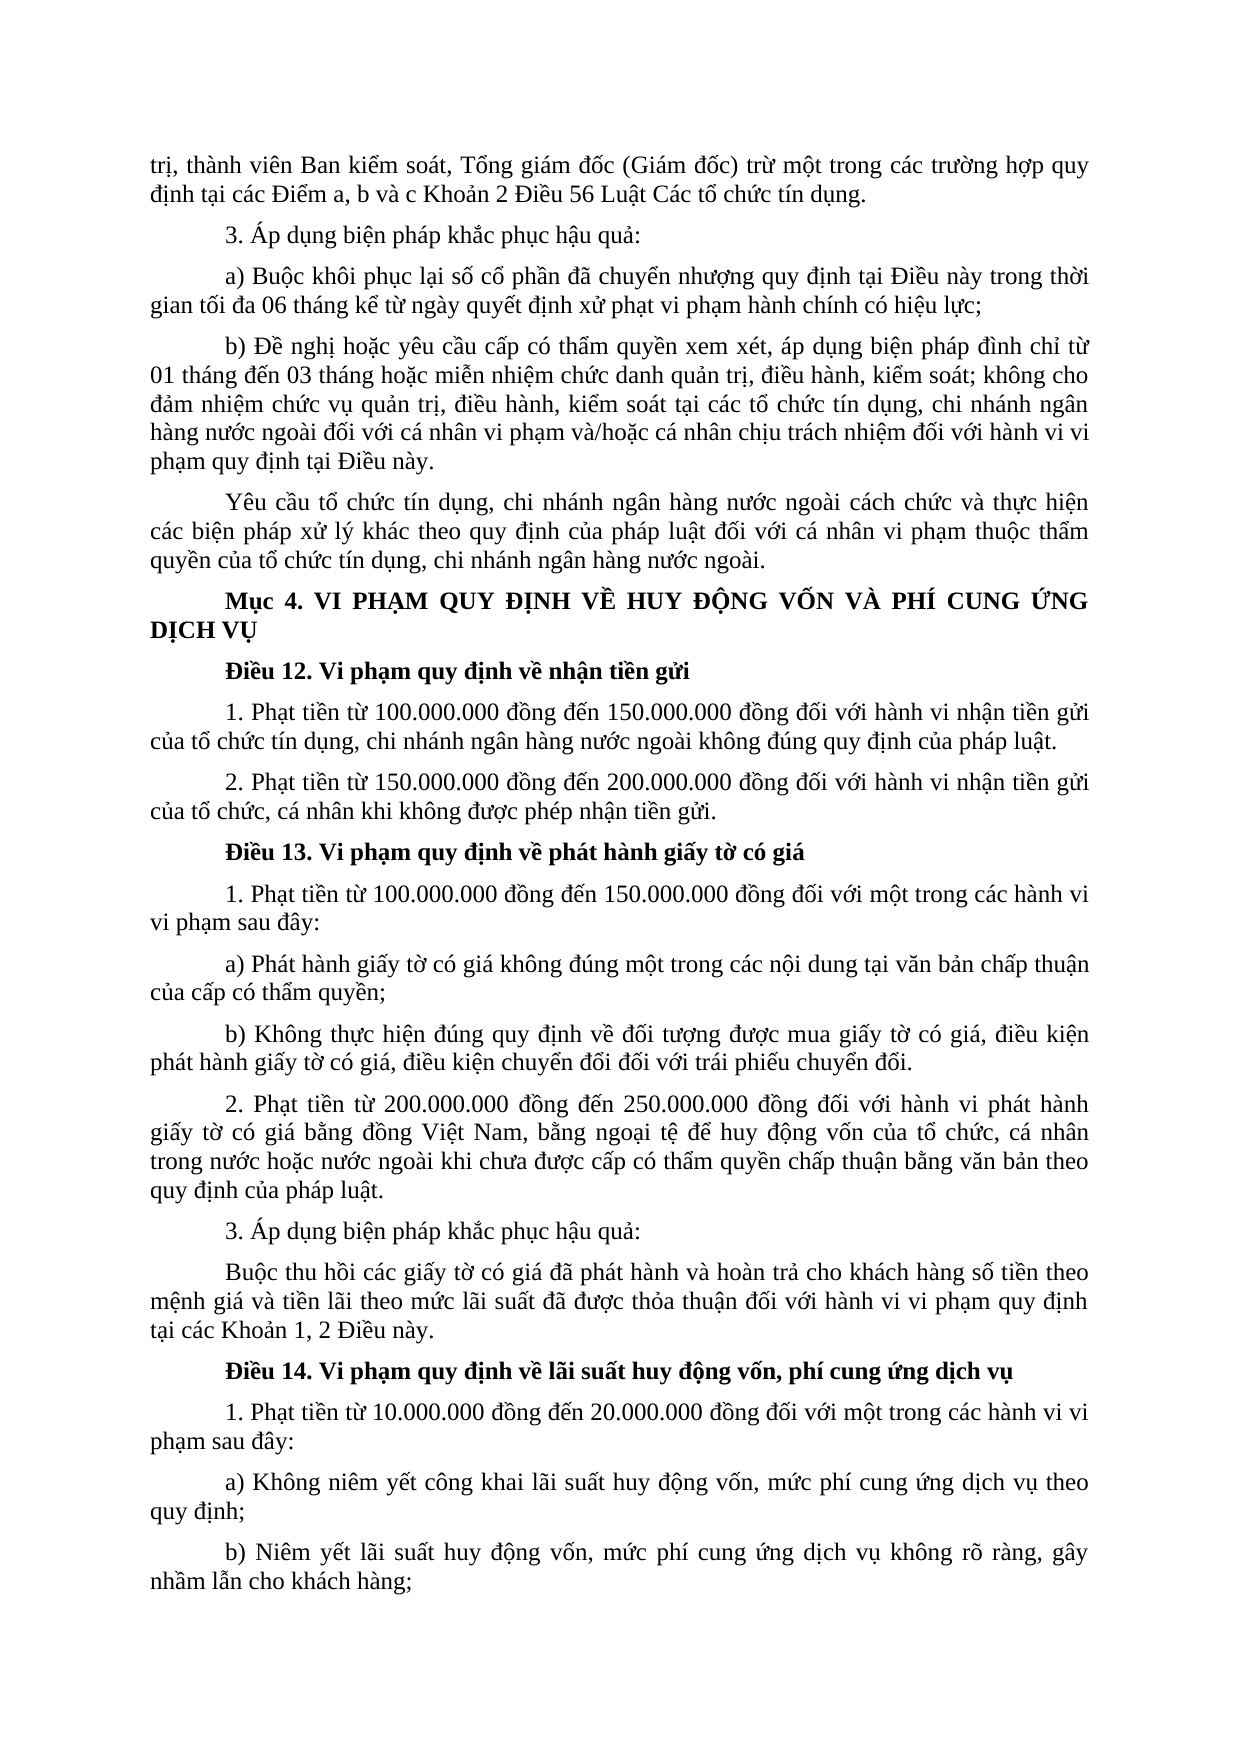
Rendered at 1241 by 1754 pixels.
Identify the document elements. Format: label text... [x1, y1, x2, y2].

text 1. Phạt tiền từ 100.000.000 đồng đến 150.000.000 đồng đối với hành vi nhận tiền gửi của tổ chức tín dụng, chi nhánh ngân hàng nước ngoài không đúng quy định của pháp luật. [150, 697, 1090, 755]
text Buộc thu hồi các giấy tờ có giá đã phát hành và hoàn trả cho khách hàng số tiền theo mệnh giá và tiền lãi theo mức lãi suất đã được thỏa thuận đối với hành vi vi phạm quy định tại các Khoản 1, 2 Điều này. [150, 1257, 1090, 1344]
text Điều 13. Vi phạm quy định về phát hành giấy tờ có giá [150, 837, 1090, 866]
text 1. Phạt tiền từ 100.000.000 đồng đến 150.000.000 đồng đối với một trong các hành vi vi phạm sau đây: [150, 879, 1090, 936]
text Yêu cầu tổ chức tín dụng, chi nhánh ngân hàng nước ngoài cách chức và thực hiện các biện pháp xử lý khác theo quy định của pháp luật đối với cá nhân vi phạm thuộc thẩm quyền của tổ chức tín dụng, chi nhánh ngân hàng nước ngoài. [150, 487, 1090, 574]
text b) Đề nghị hoặc yêu cầu cấp có thẩm quyền xem xét, áp dụng biện pháp đình chỉ từ 01 tháng đến 03 tháng hoặc miễn nhiệm chức danh quản trị, điều hành, kiểm soát; không cho đảm nhiệm chức vụ quản trị, điều hành, kiểm soát tại các tổ chức tín dụng, chi nhánh ngân hàng nước ngoài đối với cá nhân vi phạm và/hoặc cá nhân chịu trách nhiệm đối với hành vi vi phạm quy định tại Điều này. [150, 331, 1090, 475]
text Điều 12. Vi phạm quy định về nhận tiền gửi [150, 656, 1090, 685]
text 3. Áp dụng biện pháp khắc phục hậu quả: [150, 1216, 1090, 1245]
text a) Không niêm yết công khai lãi suất huy động vốn, mức phí cung ứng dịch vụ theo quy định; [150, 1467, 1090, 1525]
text Điều 14. Vi phạm quy định về lãi suất huy động vốn, phí cung ứng dịch vụ [150, 1356, 1090, 1385]
text 2. Phạt tiền từ 200.000.000 đồng đến 250.000.000 đồng đối với hành vi phát hành giấy tờ có giá bằng đồng Việt Nam, bằng ngoại tệ để huy động vốn của tổ chức, cá nhân trong nước hoặc nước ngoài khi chưa được cấp có thẩm quyền chấp thuận bằng văn bản theo quy định của pháp luật. [150, 1089, 1090, 1204]
text b) Không thực hiện đúng quy định về đối tượng được mua giấy tờ có giá, điều kiện phát hành giấy tờ có giá, điều kiện chuyển đổi đối với trái phiếu chuyển đổi. [150, 1019, 1090, 1076]
text Mục 4. VI PHẠM QUY ĐỊNH VỀ HUY ĐỘNG VỐN VÀ PHÍ CUNG ỨNG DỊCH VỤ [150, 586, 1090, 644]
text 3. Áp dụng biện pháp khắc phục hậu quả: [150, 220, 1090, 249]
text 2. Phạt tiền từ 150.000.000 đồng đến 200.000.000 đồng đối với hành vi nhận tiền gửi của tổ chức, cá nhân khi không được phép nhận tiền gửi. [150, 767, 1090, 825]
text 1. Phạt tiền từ 10.000.000 đồng đến 20.000.000 đồng đối với một trong các hành vi vi phạm sau đây: [150, 1397, 1090, 1455]
text a) Phát hành giấy tờ có giá không đúng một trong các nội dung tại văn bản chấp thuận của cấp có thẩm quyền; [150, 949, 1090, 1006]
text a) Buộc khôi phục lại số cổ phần đã chuyển nhượng quy định tại Điều này trong thời gian tối đa 06 tháng kể từ ngày quyết định xử phạt vi phạm hành chính có hiệu lực; [150, 261, 1090, 319]
text b) Niêm yết lãi suất huy động vốn, mức phí cung ứng dịch vụ không rõ ràng, gây nhầm lẫn cho khách hàng; [150, 1537, 1090, 1595]
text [150, 150, 1090, 207]
